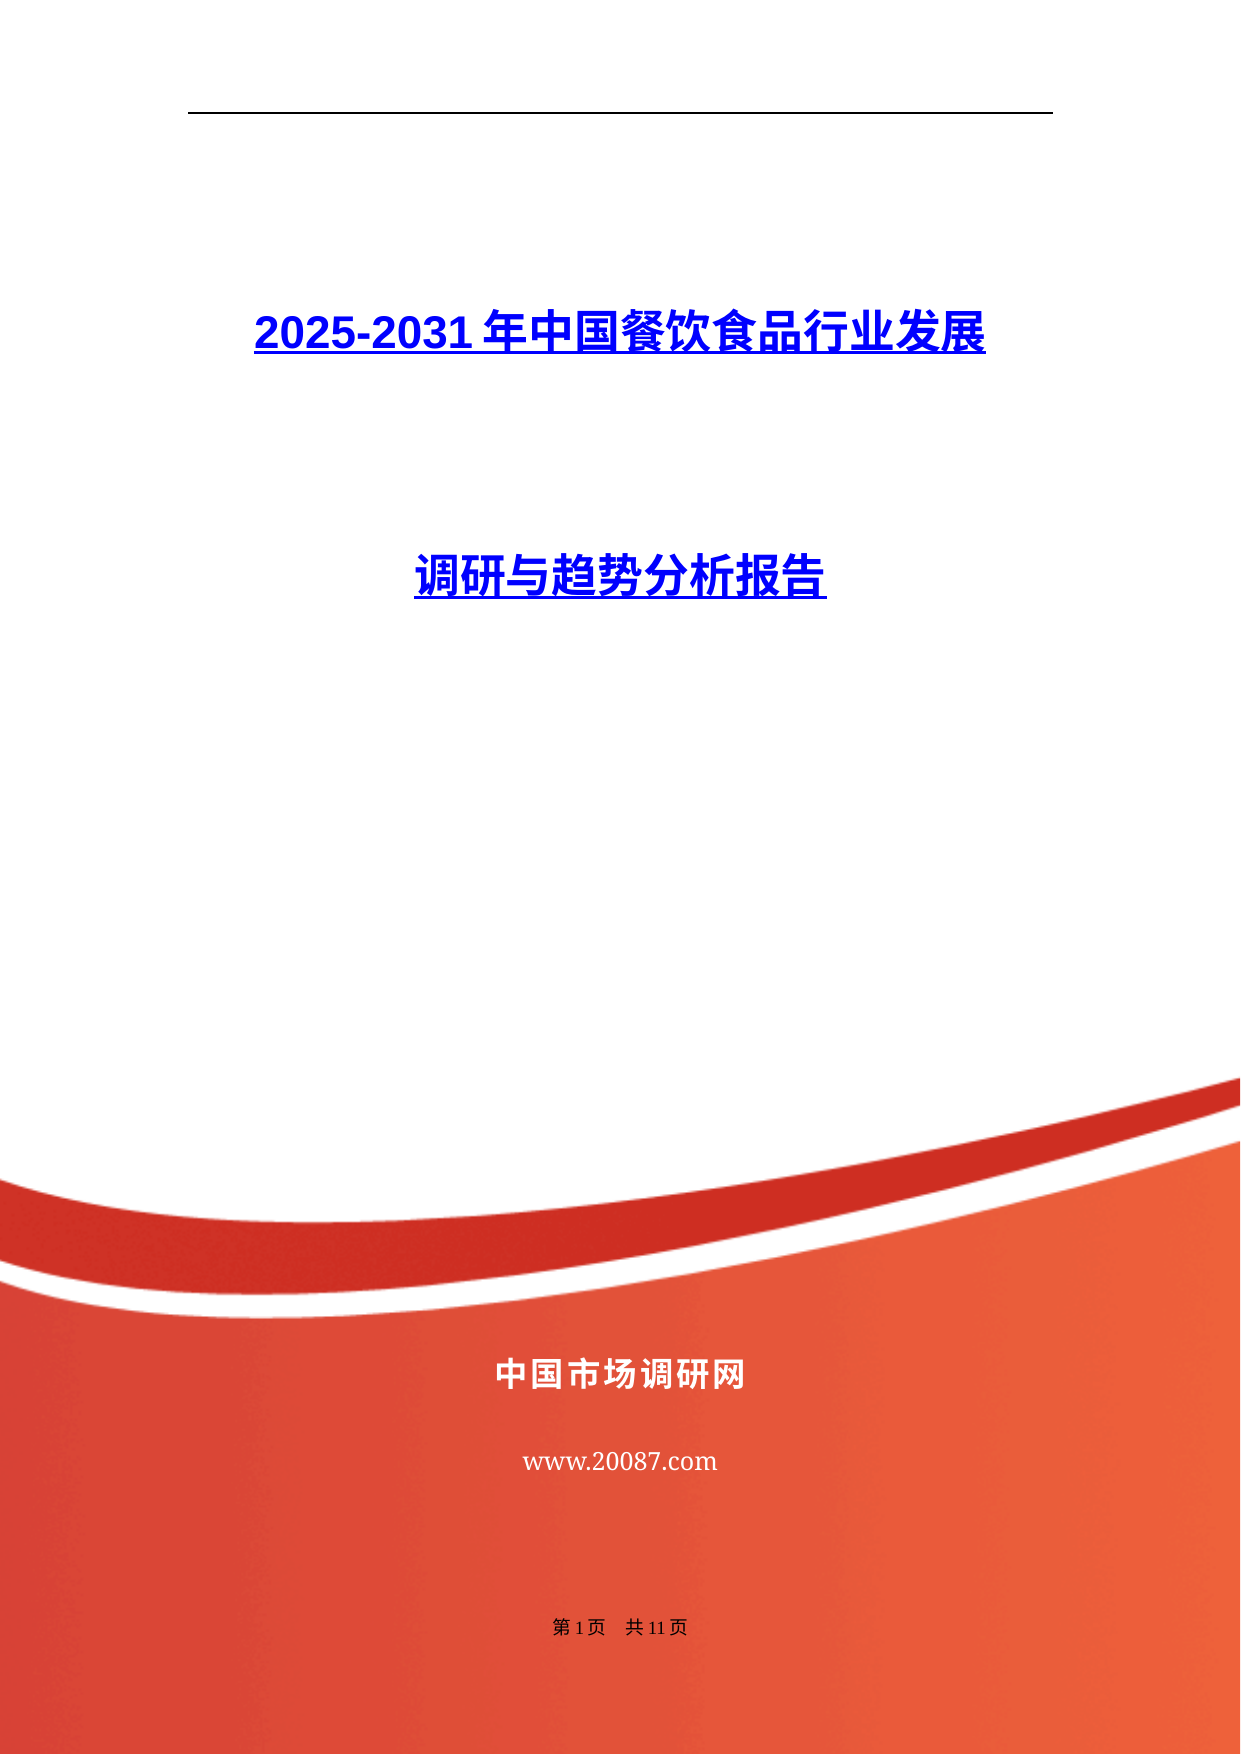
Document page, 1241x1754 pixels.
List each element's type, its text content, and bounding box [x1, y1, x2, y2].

text www.20087.com [187, 1428, 1053, 1493]
table_header 2025-2031年中国餐饮食品行业发展调研与趋势分析报告 [188, 207, 1053, 773]
picture [0, 1006, 1241, 1754]
subtitle 中国市场调研网 [187, 1339, 1053, 1404]
